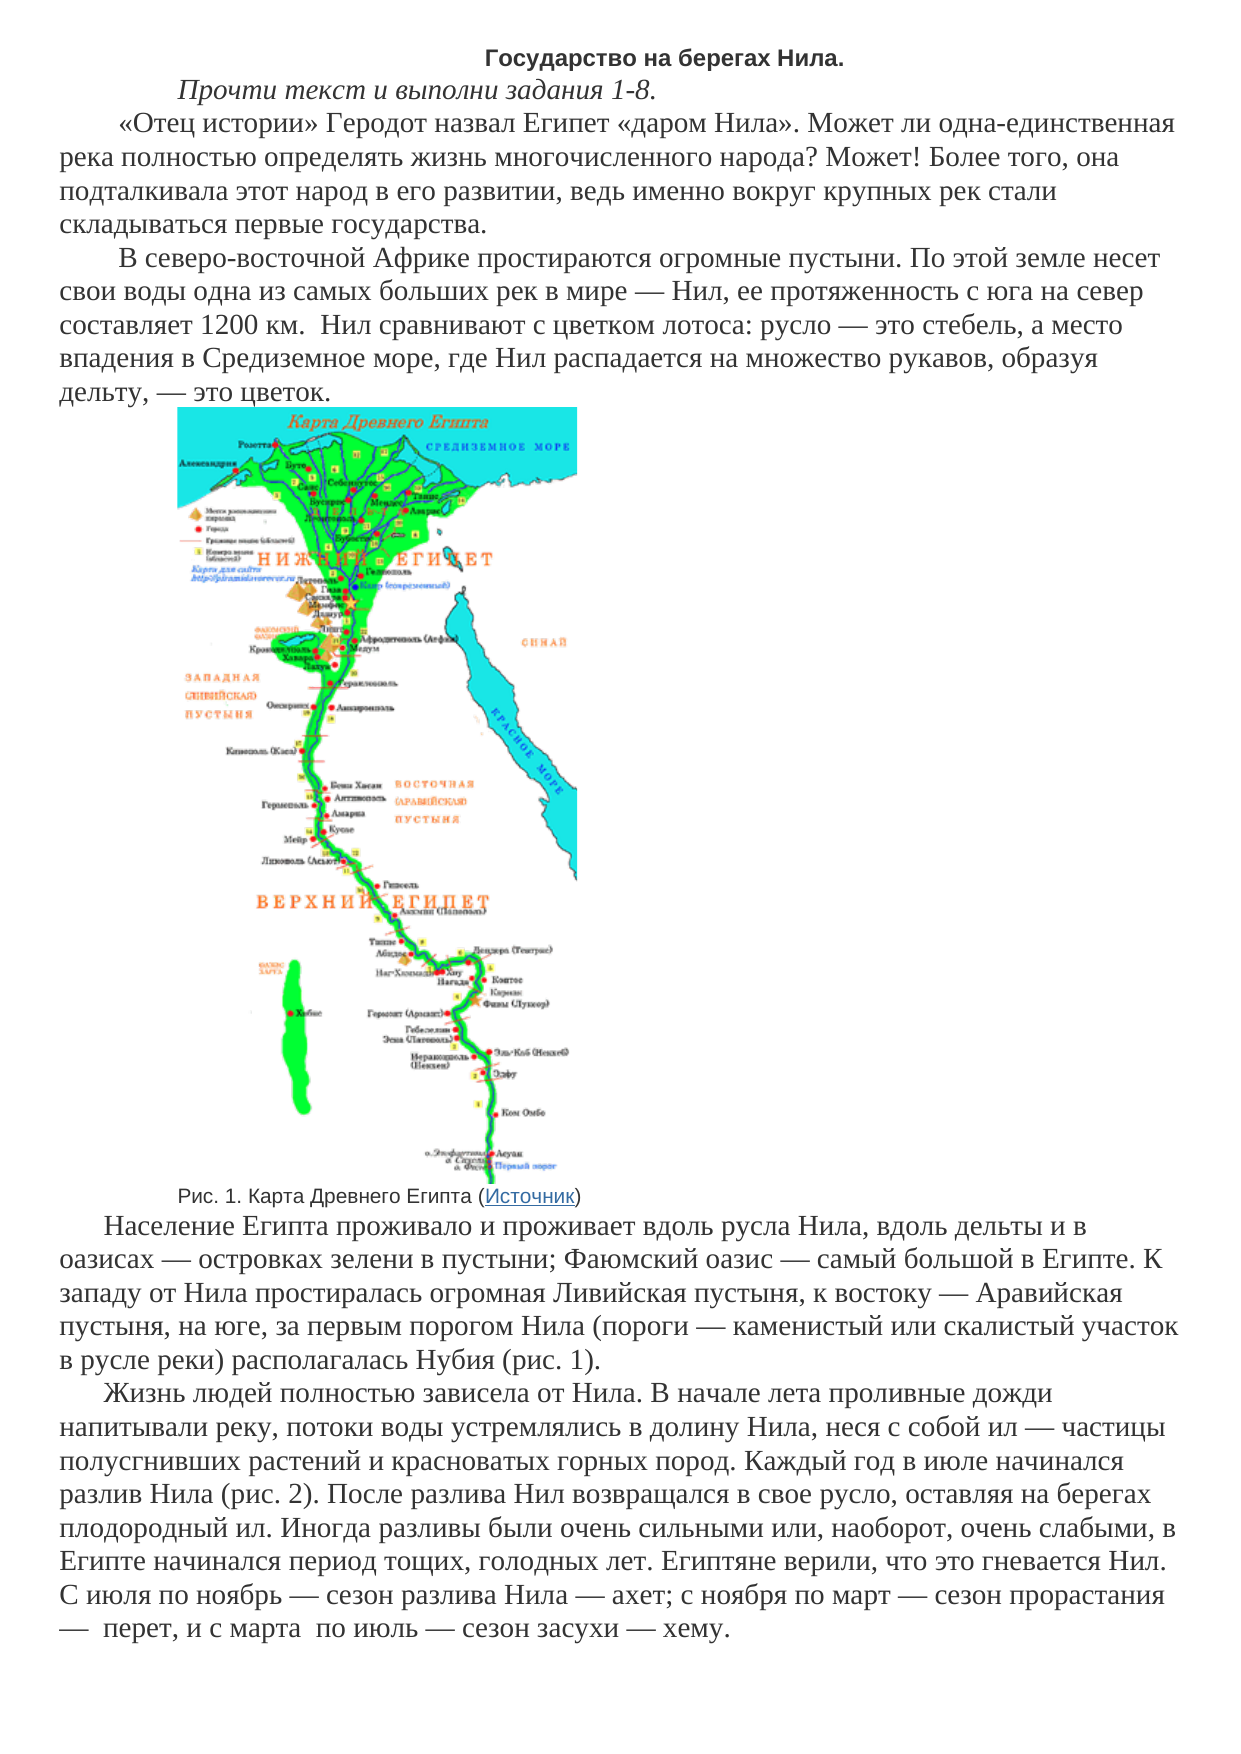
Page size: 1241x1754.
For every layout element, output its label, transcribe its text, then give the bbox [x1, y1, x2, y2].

text Жизнь людей полностью зависела от Нила. В начале лета проливные дожди напитывали реку, потоки воды устремлялись в долину Нила, неся с собой ил — частицы полусгнивших растений и красноватых горных пород. Каждый год в июле начинался разлив Нила (рис. 2). После разлива Нил возвращался в свое русло, оставляя на берегах плодородный ил. Иногда разливы были очень сильными или, наоборот, очень слабыми, в Египте начинался период тощих, голодных лет. Египтяне верили, что это гневается Нил. С июля по ноябрь — сезон разлива Нила — ахет; с ноября по март — сезон прорастания — перет, и с марта по июль — сезон засухи — хему. [59, 1376, 1181, 1644]
text «Отец истории» Геродот назвал Египет «даром Нила». Может ли одна-единственная река полностью определять жизнь многочисленного народа? Может! Более того, она подталкивала этот народ в его развитии, ведь именно вокруг крупных рек стали складываться первые государства. [59, 106, 1181, 240]
text Государство на берегах Нила. [118, 44, 1152, 72]
text В северо-восточной Африке простираются огромные пустыни. По этой земле несет свои воды одна из самых больших рек в мире — Нил, ее протяженность с юга на север составляет 1200 км. Нил сравнивают с цветком лотоса: русло — это стебель, а место впадения в Средиземное море, где Нил распадается на множество рукавов, образуя дельту, — это цветок. [59, 240, 1181, 407]
text Рис. 1. Карта Древнего Египта (Источник) [118, 1184, 1152, 1208]
text Население Египта проживало и проживает вдоль русла Нила, вдоль дельты и в оазисах — островках зелени в пустыни; Фаюмский оазис — самый большой в Египте. К западу от Нила простиралась огромная Ливийская пустыня, к востоку — Аравийская пустыня, на юге, за первым порогом Нила (пороги — каменистый или скалистый участок в русле реки) располагалась Нубия (рис. 1). [59, 1208, 1181, 1376]
picture [177, 407, 578, 1184]
text Прочти текст и выполни задания 1-8. [118, 72, 1152, 106]
